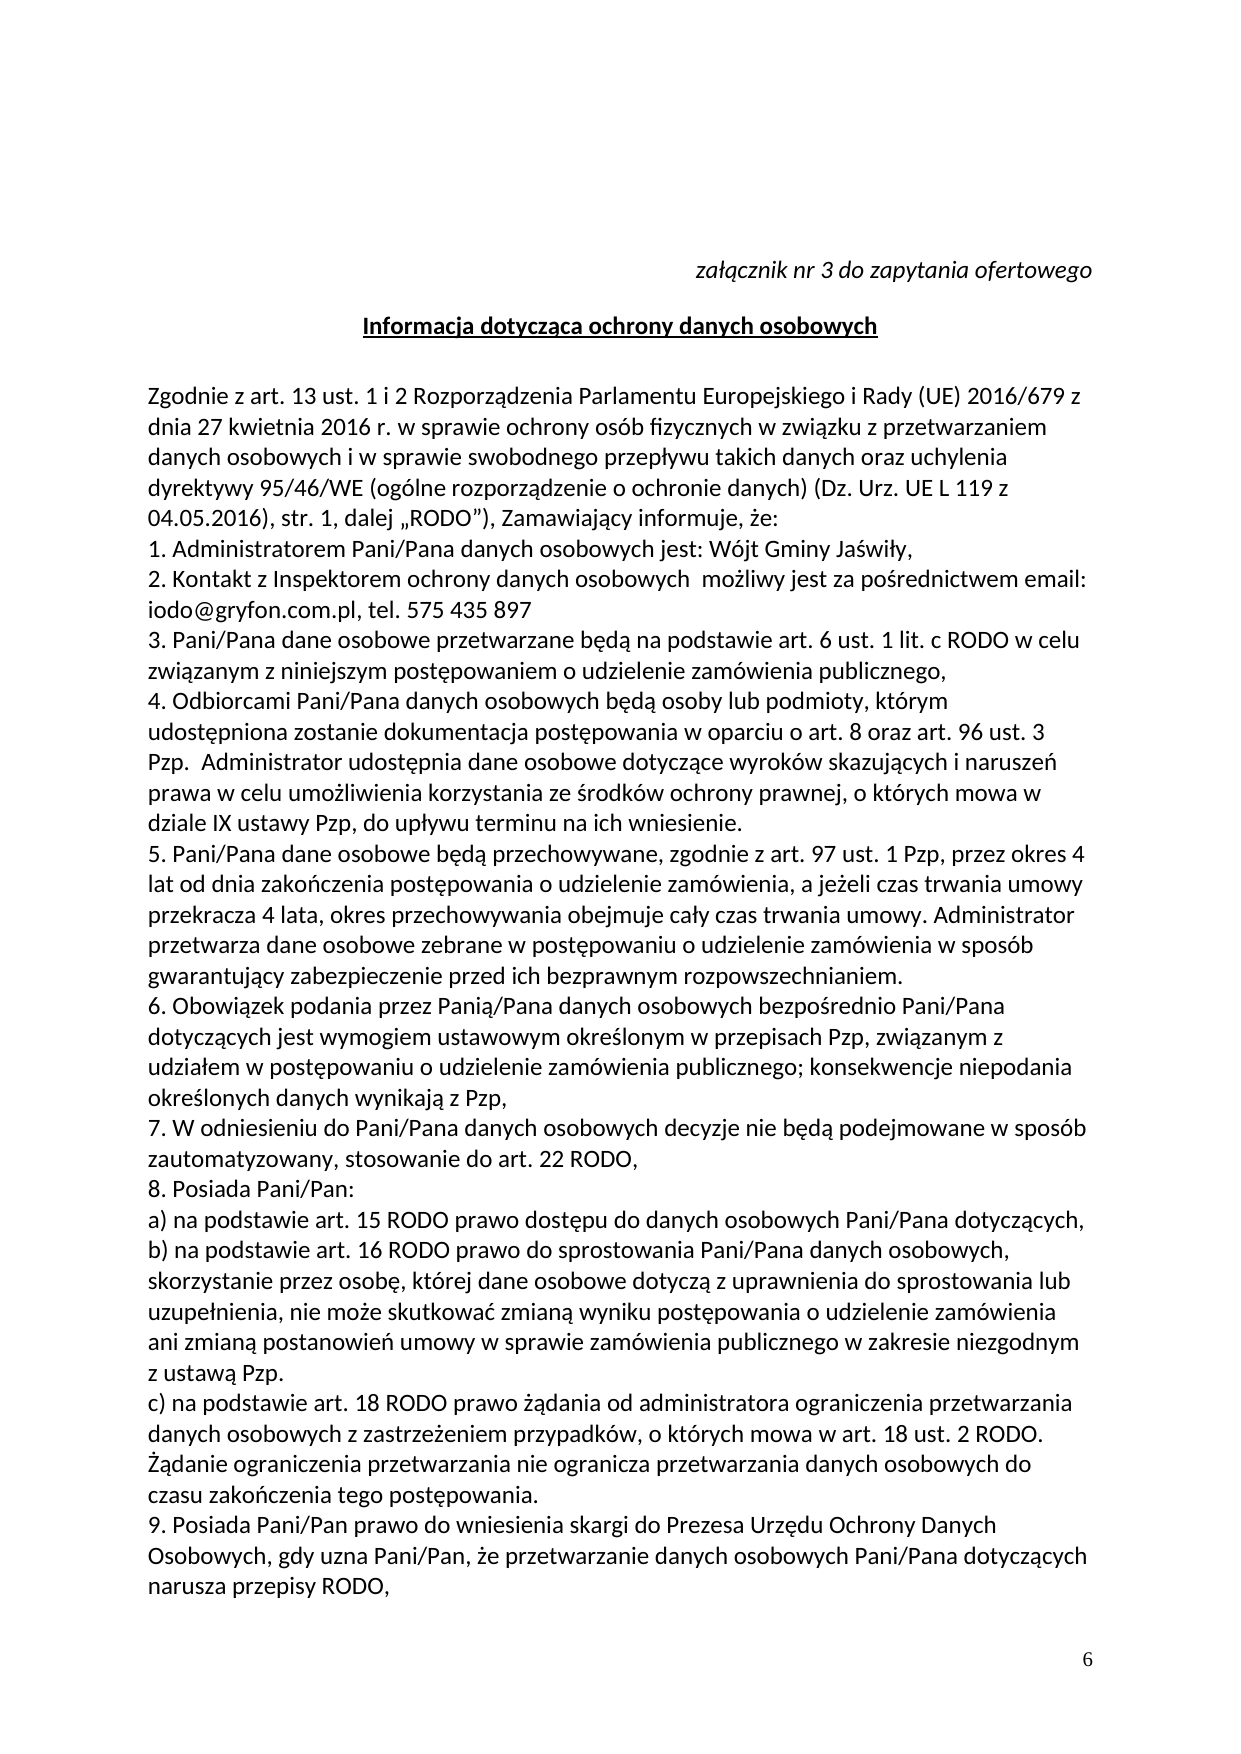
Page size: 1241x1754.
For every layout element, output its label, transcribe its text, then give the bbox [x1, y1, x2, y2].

text 6. Obowiązek podania przez Panią/Pana danych osobowych bezpośrednio Pani/Pana dotyczących jest wymogiem ustawowym określonym w przepisach Pzp, związanym z udziałem w postępowaniu o udzielenie zamówienia publicznego; konsekwencje niepodania określonych danych wynikają z Pzp, [148, 991, 1092, 1113]
text 4. Odbiorcami Pani/Pana danych osobowych będą osoby lub podmioty, którym udostępniona zostanie dokumentacja postępowania w oparciu o art. 8 oraz art. 96 ust. 3 Pzp. Administrator udostępnia dane osobowe dotyczące wyroków skazujących i naruszeń prawa w celu umożliwienia korzystania ze środków ochrony prawnej, o których mowa w dziale IX ustawy Pzp, do upływu terminu na ich wniesienie. [148, 685, 1092, 838]
text załącznik nr 3 do zapytania ofertowego [148, 254, 1092, 285]
text 5. Pani/Pana dane osobowe będą przechowywane, zgodnie z art. 97 ust. 1 Pzp, przez okres 4 lat od dnia zakończenia postępowania o udzielenie zamówienia, a jeżeli czas trwania umowy przekracza 4 lata, okres przechowywania obejmuje cały czas trwania umowy. Administrator przetwarza dane osobowe zebrane w postępowaniu o udzielenie zamówienia w sposób gwarantujący zabezpieczenie przed ich bezprawnym rozpowszechnianiem. [148, 838, 1092, 991]
text b) na podstawie art. 16 RODO prawo do sprostowania Pani/Pana danych osobowych, skorzystanie przez osobę, której dane osobowe dotyczą z uprawnienia do sprostowania lub uzupełnienia, nie może skutkować zmianą wyniku postępowania o udzielenie zamówienia ani zmianą postanowień umowy w sprawie zamówienia publicznego w zakresie niezgodnym z ustawą Pzp. [148, 1235, 1092, 1387]
text c) na podstawie art. 18 RODO prawo żądania od administratora ograniczenia przetwarzania danych osobowych z zastrzeżeniem przypadków, o których mowa w art. 18 ust. 2 RODO. Żądanie ograniczenia przetwarzania nie ogranicza przetwarzania danych osobowych do czasu zakończenia tego postępowania. [148, 1387, 1092, 1509]
text 3. Pani/Pana dane osobowe przetwarzane będą na podstawie art. 6 ust. 1 lit. c RODO w celu związanym z niniejszym postępowaniem o udzielenie zamówienia publicznego, [148, 624, 1092, 685]
text 2. Kontakt z Inspektorem ochrony danych osobowych możliwy jest za pośrednictwem email: iodo@gryfon.com.pl, tel. 575 435 897 [148, 563, 1092, 624]
text 7. W odniesieniu do Pani/Pana danych osobowych decyzje nie będą podejmowane w sposób zautomatyzowany, stosowanie do art. 22 RODO, [148, 1113, 1092, 1174]
text Zgodnie z art. 13 ust. 1 i 2 Rozporządzenia Parlamentu Europejskiego i Rady (UE) 2016/679 z dnia 27 kwietnia 2016 r. w sprawie ochrony osób fizycznych w związku z przetwarzaniem danych osobowych i w sprawie swobodnego przepływu takich danych oraz uchylenia dyrektywy 95/46/WE (ogólne rozporządzenie o ochronie danych) (Dz. Urz. UE L 119 z 04.05.2016), str. 1, dalej „RODO”), Zamawiający informuje, że: [148, 380, 1092, 533]
text Informacja dotycząca ochrony danych osobowych [148, 310, 1092, 341]
text a) na podstawie art. 15 RODO prawo dostępu do danych osobowych Pani/Pana dotyczących, [148, 1204, 1092, 1235]
text 9. Posiada Pani/Pan prawo do wniesienia skargi do Prezesa Urzędu Ochrony Danych Osobowych, gdy uzna Pani/Pan, że przetwarzanie danych osobowych Pani/Pana dotyczących narusza przepisy RODO, [148, 1509, 1092, 1601]
text 1. Administratorem Pani/Pana danych osobowych jest: Wójt Gminy Jaświły, [148, 533, 1092, 563]
text 8. Posiada Pani/Pan: [148, 1174, 1092, 1204]
